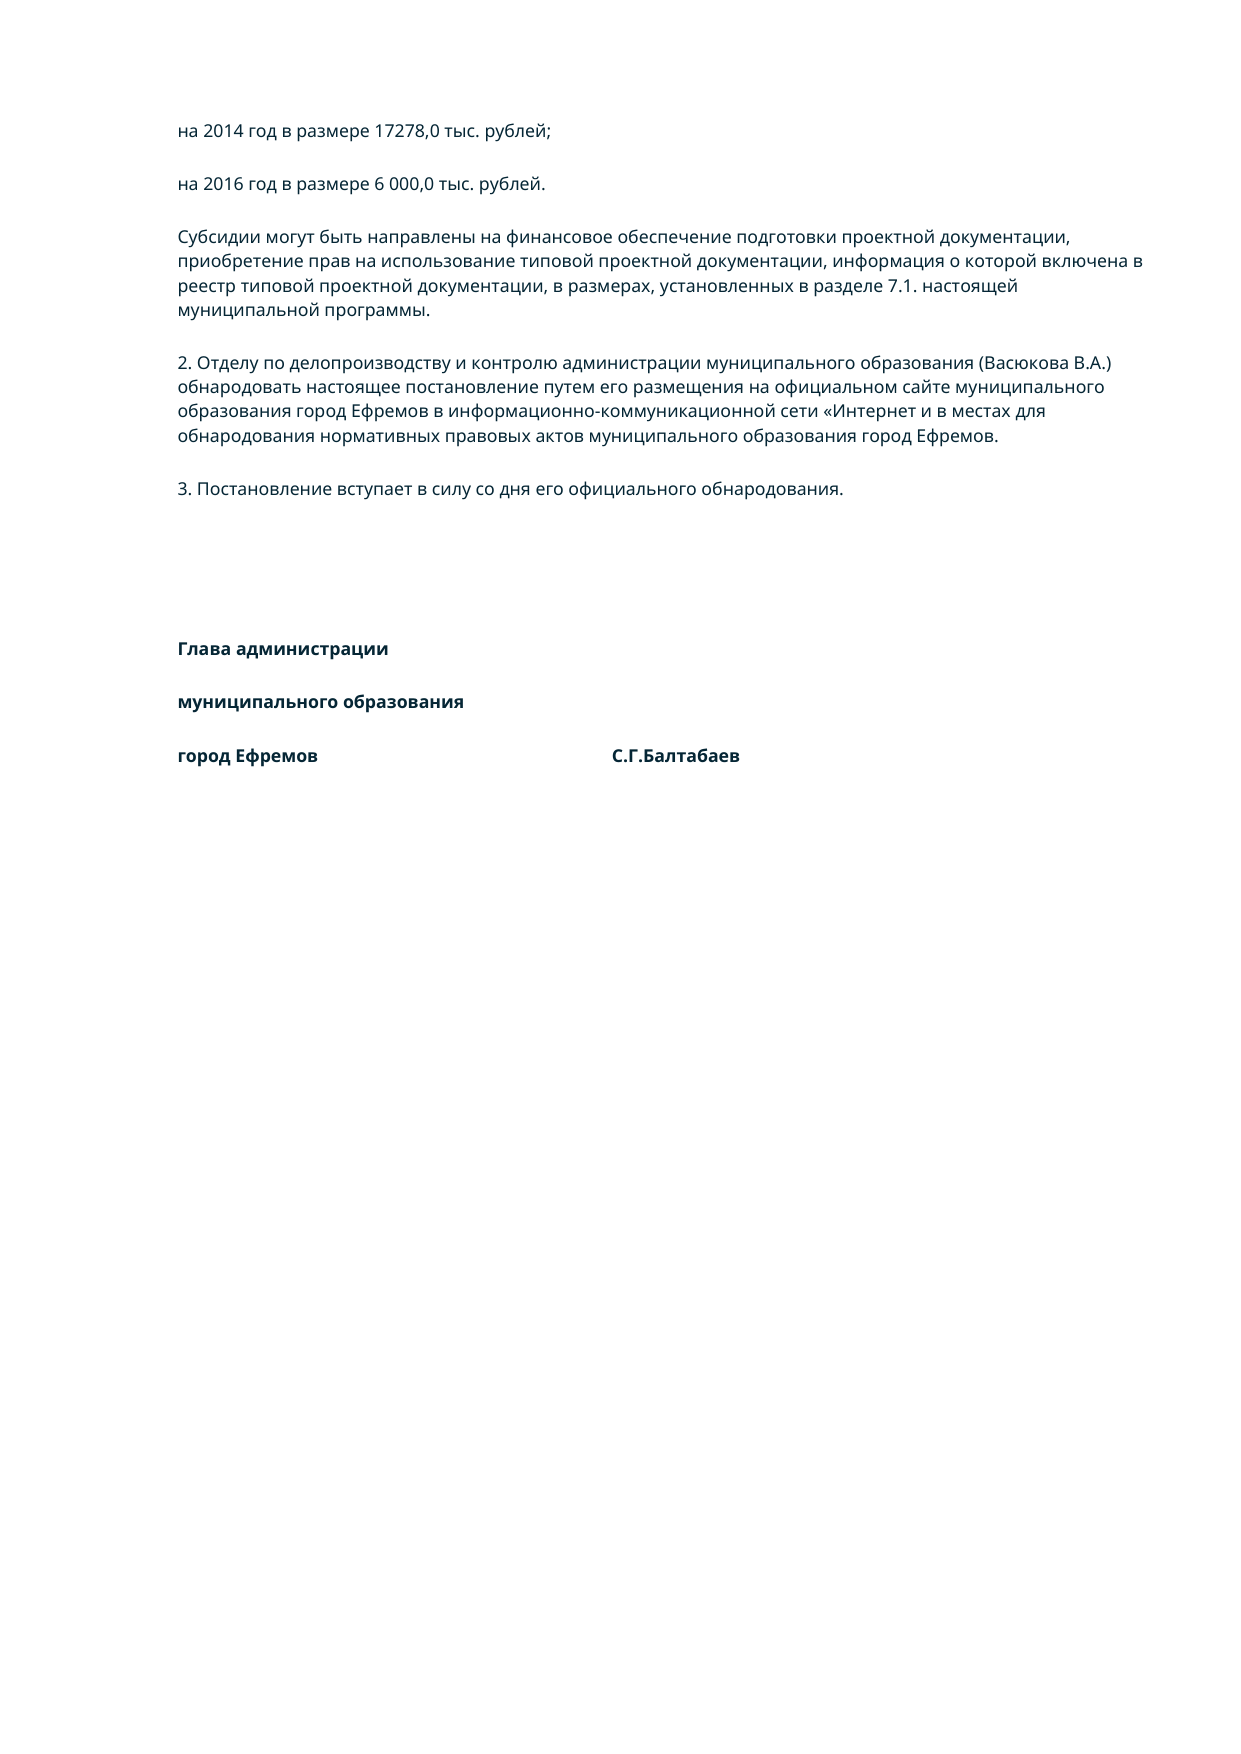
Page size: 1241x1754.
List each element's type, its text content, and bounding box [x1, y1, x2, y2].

text муниципального образования [177, 690, 1152, 714]
text на 2014 год в размере 17278,0 тыс. рублей; [177, 118, 1152, 142]
text 3. Постановление вступает в силу со дня его официального обнародования. [177, 476, 1152, 501]
text город Ефремов С.Г.Балтабаев [177, 743, 1152, 767]
text 2. Отделу по делопроизводству и контролю администрации муниципального образования (Васюкова В.А.) обнародовать настоящее постановление путем его размещения на официальном сайте муниципального образования город Ефремов в информационно-коммуникационной сети «Интернет и в местах для обнародования нормативных правовых актов муниципального образования город Ефремов. [177, 351, 1152, 447]
text Глава администрации [177, 636, 1152, 661]
text на 2016 год в размере 6 000,0 тыс. рублей. [177, 171, 1152, 196]
text Субсидии могут быть направлены на финансовое обеспечение подготовки проектной документации, приобретение прав на использование типовой проектной документации, информация о которой включена в реестр типовой проектной документации, в размерах, установленных в разделе 7.1. настоящей муниципальной программы. [177, 225, 1152, 321]
